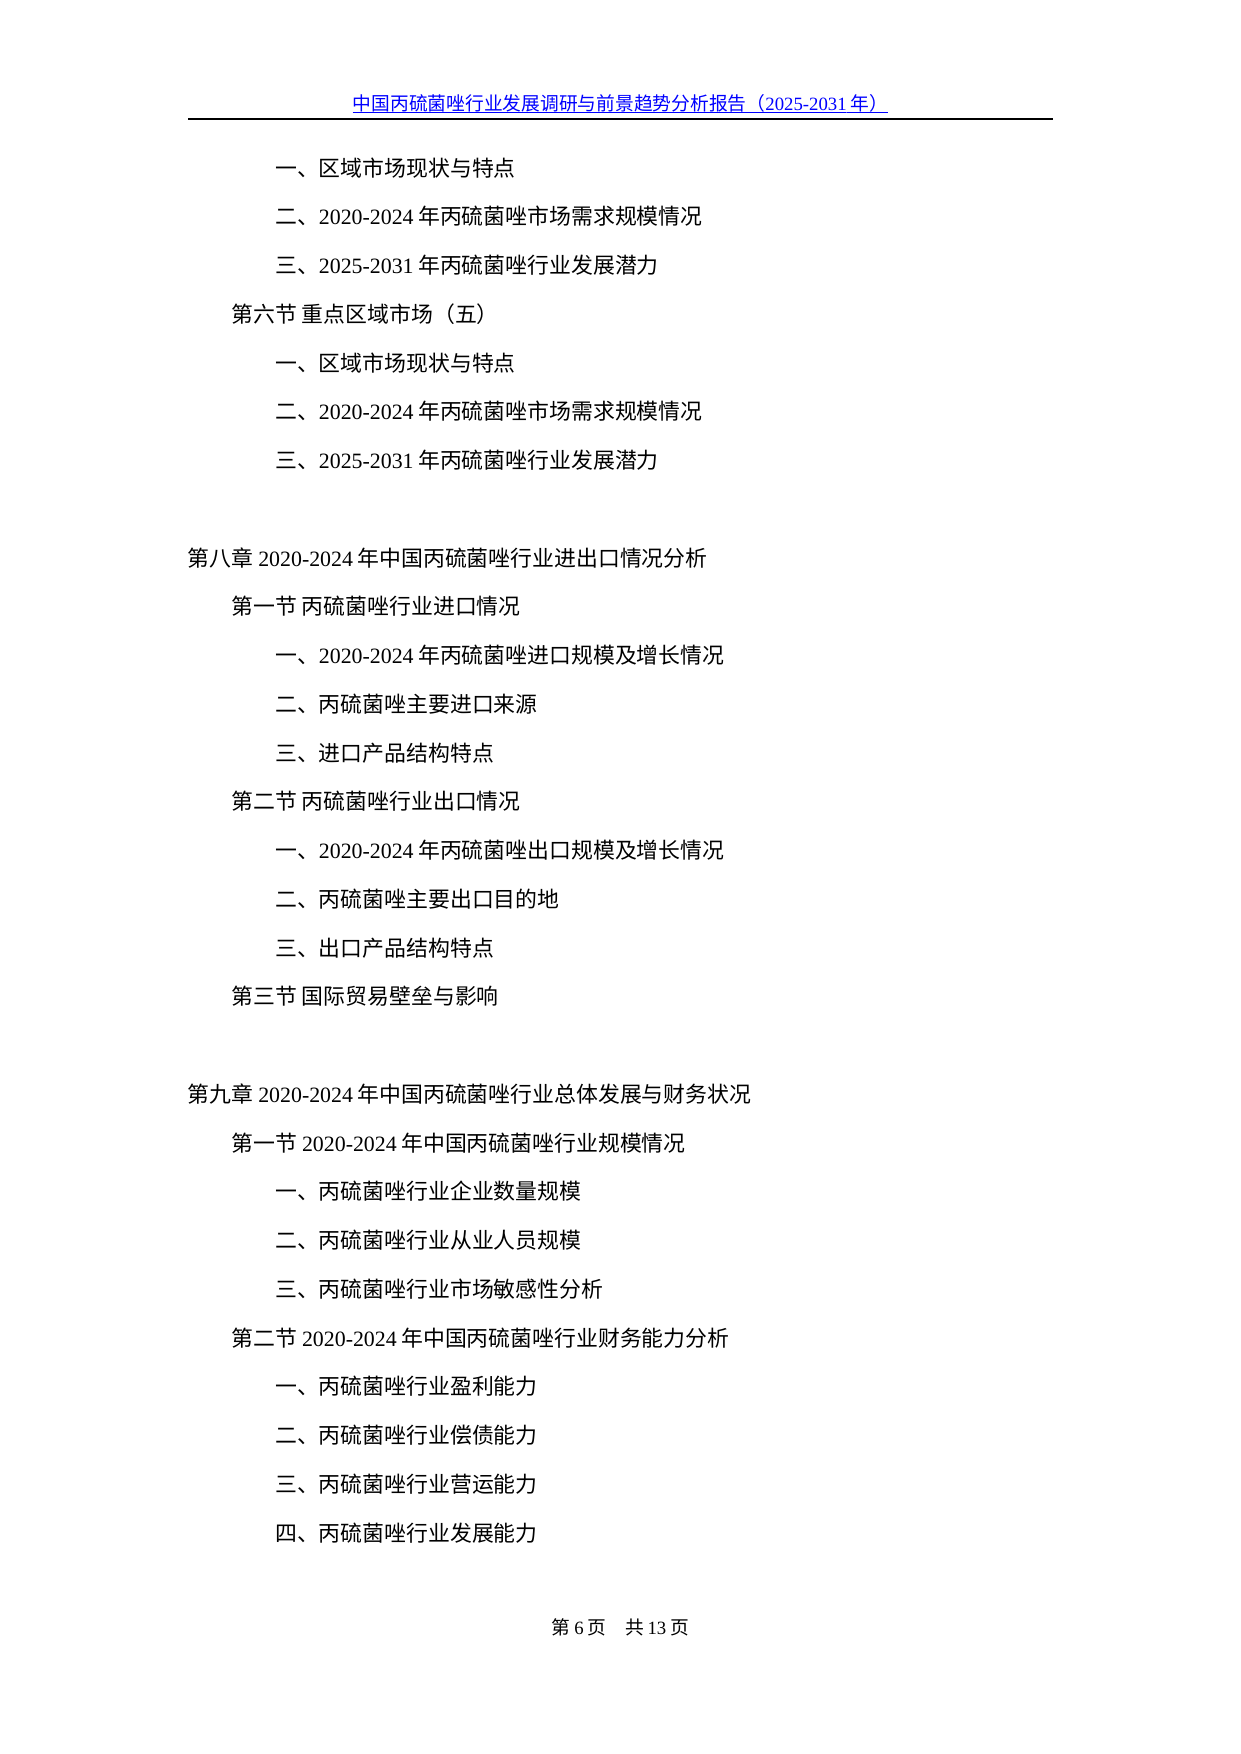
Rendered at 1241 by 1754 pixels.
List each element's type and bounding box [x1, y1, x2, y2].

text [187, 150, 1053, 1548]
